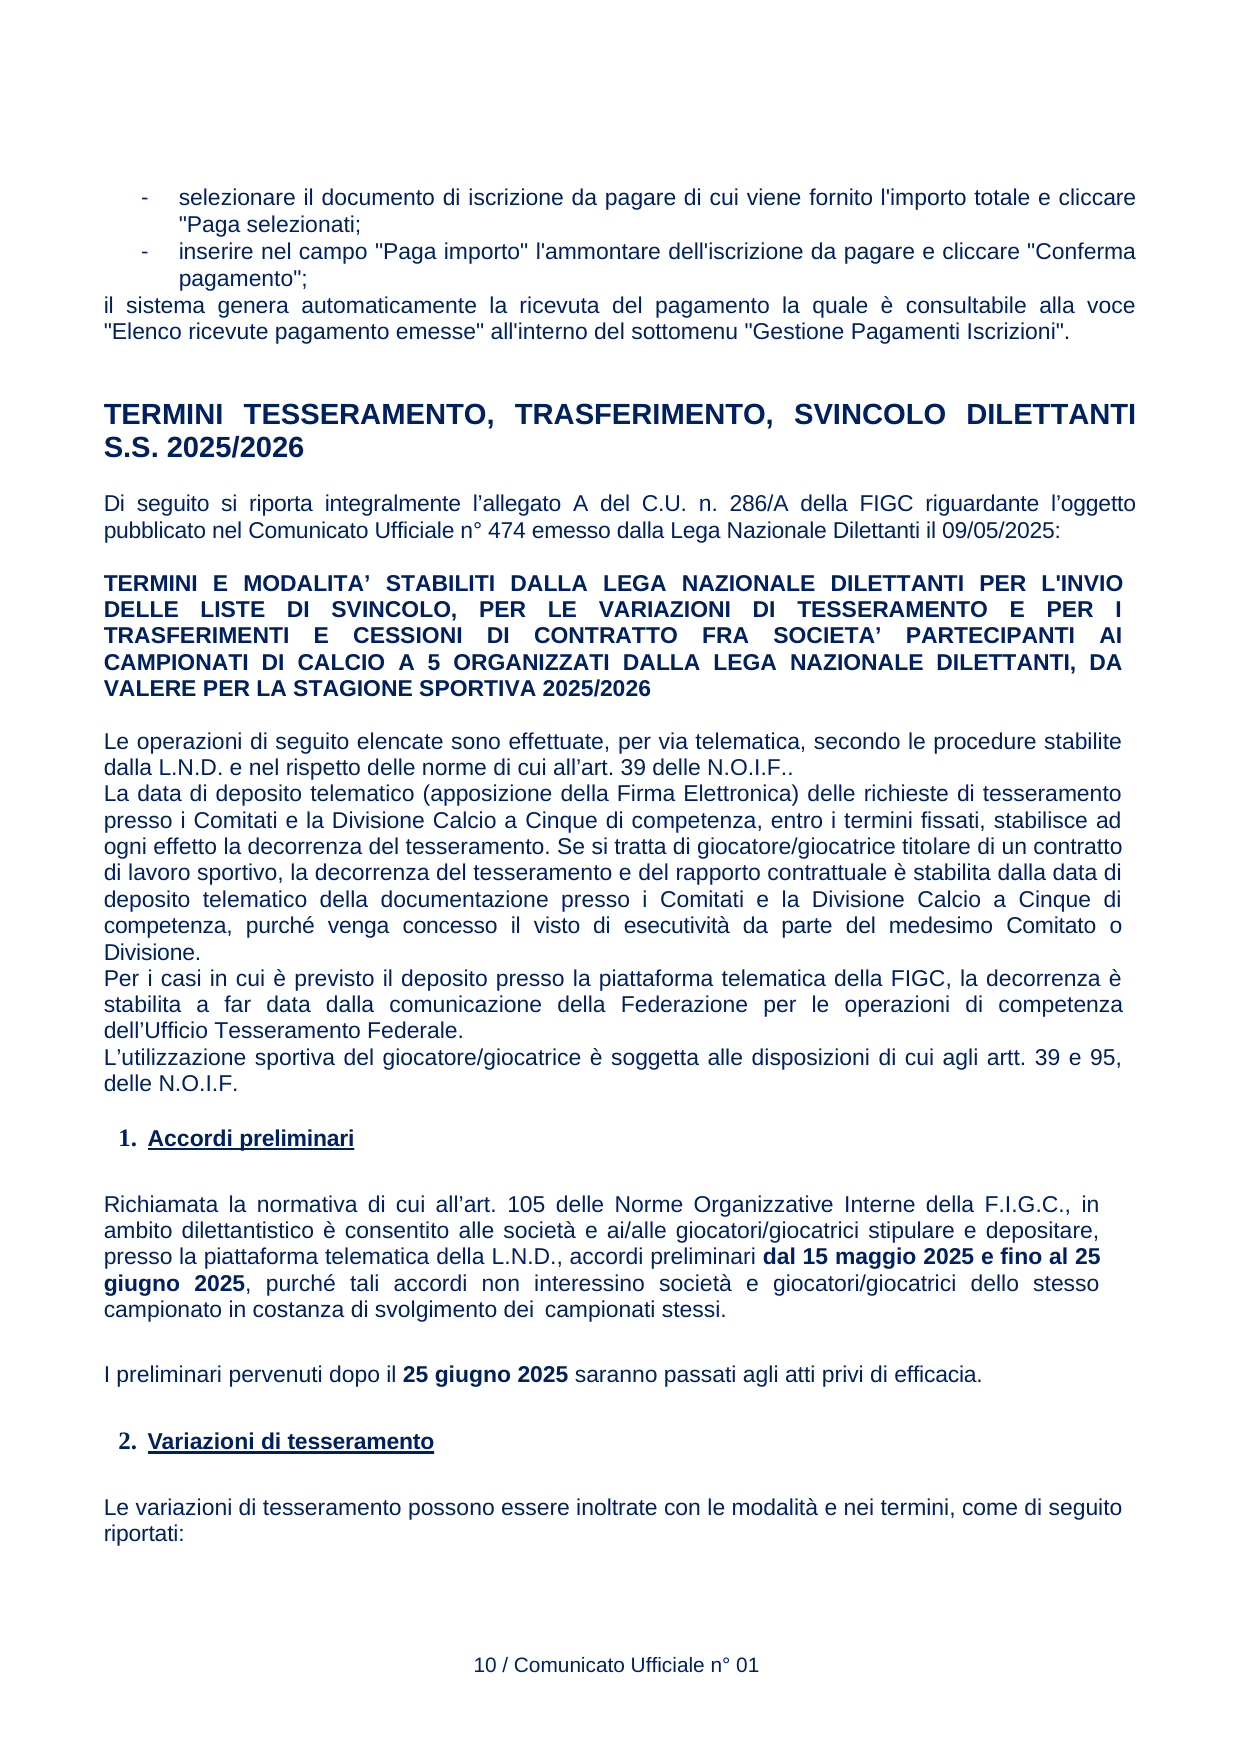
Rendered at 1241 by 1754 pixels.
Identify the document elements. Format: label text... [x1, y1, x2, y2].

text Di seguito si riporta integralmente l’allegato A del C.U. n. 286/A della FIGC riguardante l’oggetto pubblicato nel Comunicato Ufficiale n° 474 emesso dalla Lega Nazionale Dilettanti il 09/05/2025: [103, 490, 1137, 543]
text Richiamata la normativa di cui all’art. 105 delle Norme Organizzative Interne della F.I.G.C., in ambito dilettantistico è consentito alle società e ai/alle giocatori/giocatrici stipulare e depositare, presso la piattaforma telematica della L.N.D., accordi preliminari dal 15 maggio 2025 e fino al 25 giugno 2025, purché tali accordi non interessino società e giocatori/giocatrici dello stesso campionato in costanza di svolgimento dei campionati stessi. [103, 1191, 1100, 1322]
text La data di deposito telematico (apposizione della Firma Elettronica) delle richieste di tesseramento presso i Comitati e la Divisione Calcio a Cinque di competenza, entro i termini fissati, stabilisce ad ogni effetto la decorrenza del tesseramento. Se si tratta di giocatore/giocatrice titolare di un contratto di lavoro sportivo, la decorrenza del tesseramento e del rapporto contrattuale è stabilita dalla data di deposito telematico della documentazione presso i Comitati e la Divisione Calcio a Cinque di competenza, purché venga concesso il visto di esecutività da parte del medesimo Comitato o Divisione. [103, 780, 1123, 965]
text Per i casi in cui è previsto il deposito presso la piattaforma telematica della FIGC, la decorrenza è stabilita a far data dalla comunicazione della Federazione per le operazioni di competenza dell’Ufficio Tesseramento Federale. [103, 965, 1123, 1044]
text il sistema genera automaticamente la ricevuta del pagamento la quale è consultabile alla voce "Elenco ricevute pagamento emesse" all'interno del sottomenu "Gestione Pagamenti Iscrizioni". [103, 292, 1137, 344]
list selezionare il documento di iscrizione da pagare di cui viene fornito l'importo totale e cliccare "Paga selezionati; [141, 183, 1137, 237]
subtitle Variazioni di tesseramento [118, 1426, 1137, 1455]
text I preliminari pervenuti dopo il 25 giugno 2025 saranno passati agli atti privi di efficacia. [103, 1361, 1137, 1387]
text Le variazioni di tesseramento possono essere inoltrate con le modalità e nei termini, come di seguito riportati: [103, 1494, 1123, 1547]
text TERMINI TESSERAMENTO, TRASFERIMENTO, SVINCOLO DILETTANTI S.S. 2025/2026 [103, 397, 1137, 464]
text L’utilizzazione sportiva del giocatore/giocatrice è soggetta alle disposizioni di cui agli artt. 39 e 95, delle N.O.I.F. [103, 1044, 1123, 1097]
subtitle Accordi preliminari [118, 1123, 1137, 1152]
text Le operazioni di seguito elencate sono effettuate, per via telematica, secondo le procedure stabilite dalla L.N.D. e nel rispetto delle norme di cui all’art. 39 delle N.O.I.F.. [103, 728, 1123, 780]
text TERMINI E MODALITA’ STABILITI DALLA LEGA NAZIONALE DILETTANTI PER L'INVIO DELLE LISTE DI SVINCOLO, PER LE VARIAZIONI DI TESSERAMENTO E PER I TRASFERIMENTI E CESSIONI DI CONTRATTO FRA SOCIETA’ PARTECIPANTI AI CAMPIONATI DI CALCIO A 5 ORGANIZZATI DALLA LEGA NAZIONALE DILETTANTI, DA VALERE PER LA STAGIONE SPORTIVA 2025/2026 [103, 569, 1123, 701]
list inserire nel campo "Paga importo" l'ammontare dell'iscrizione da pagare e cliccare "Conferma pagamento"; [141, 237, 1137, 292]
